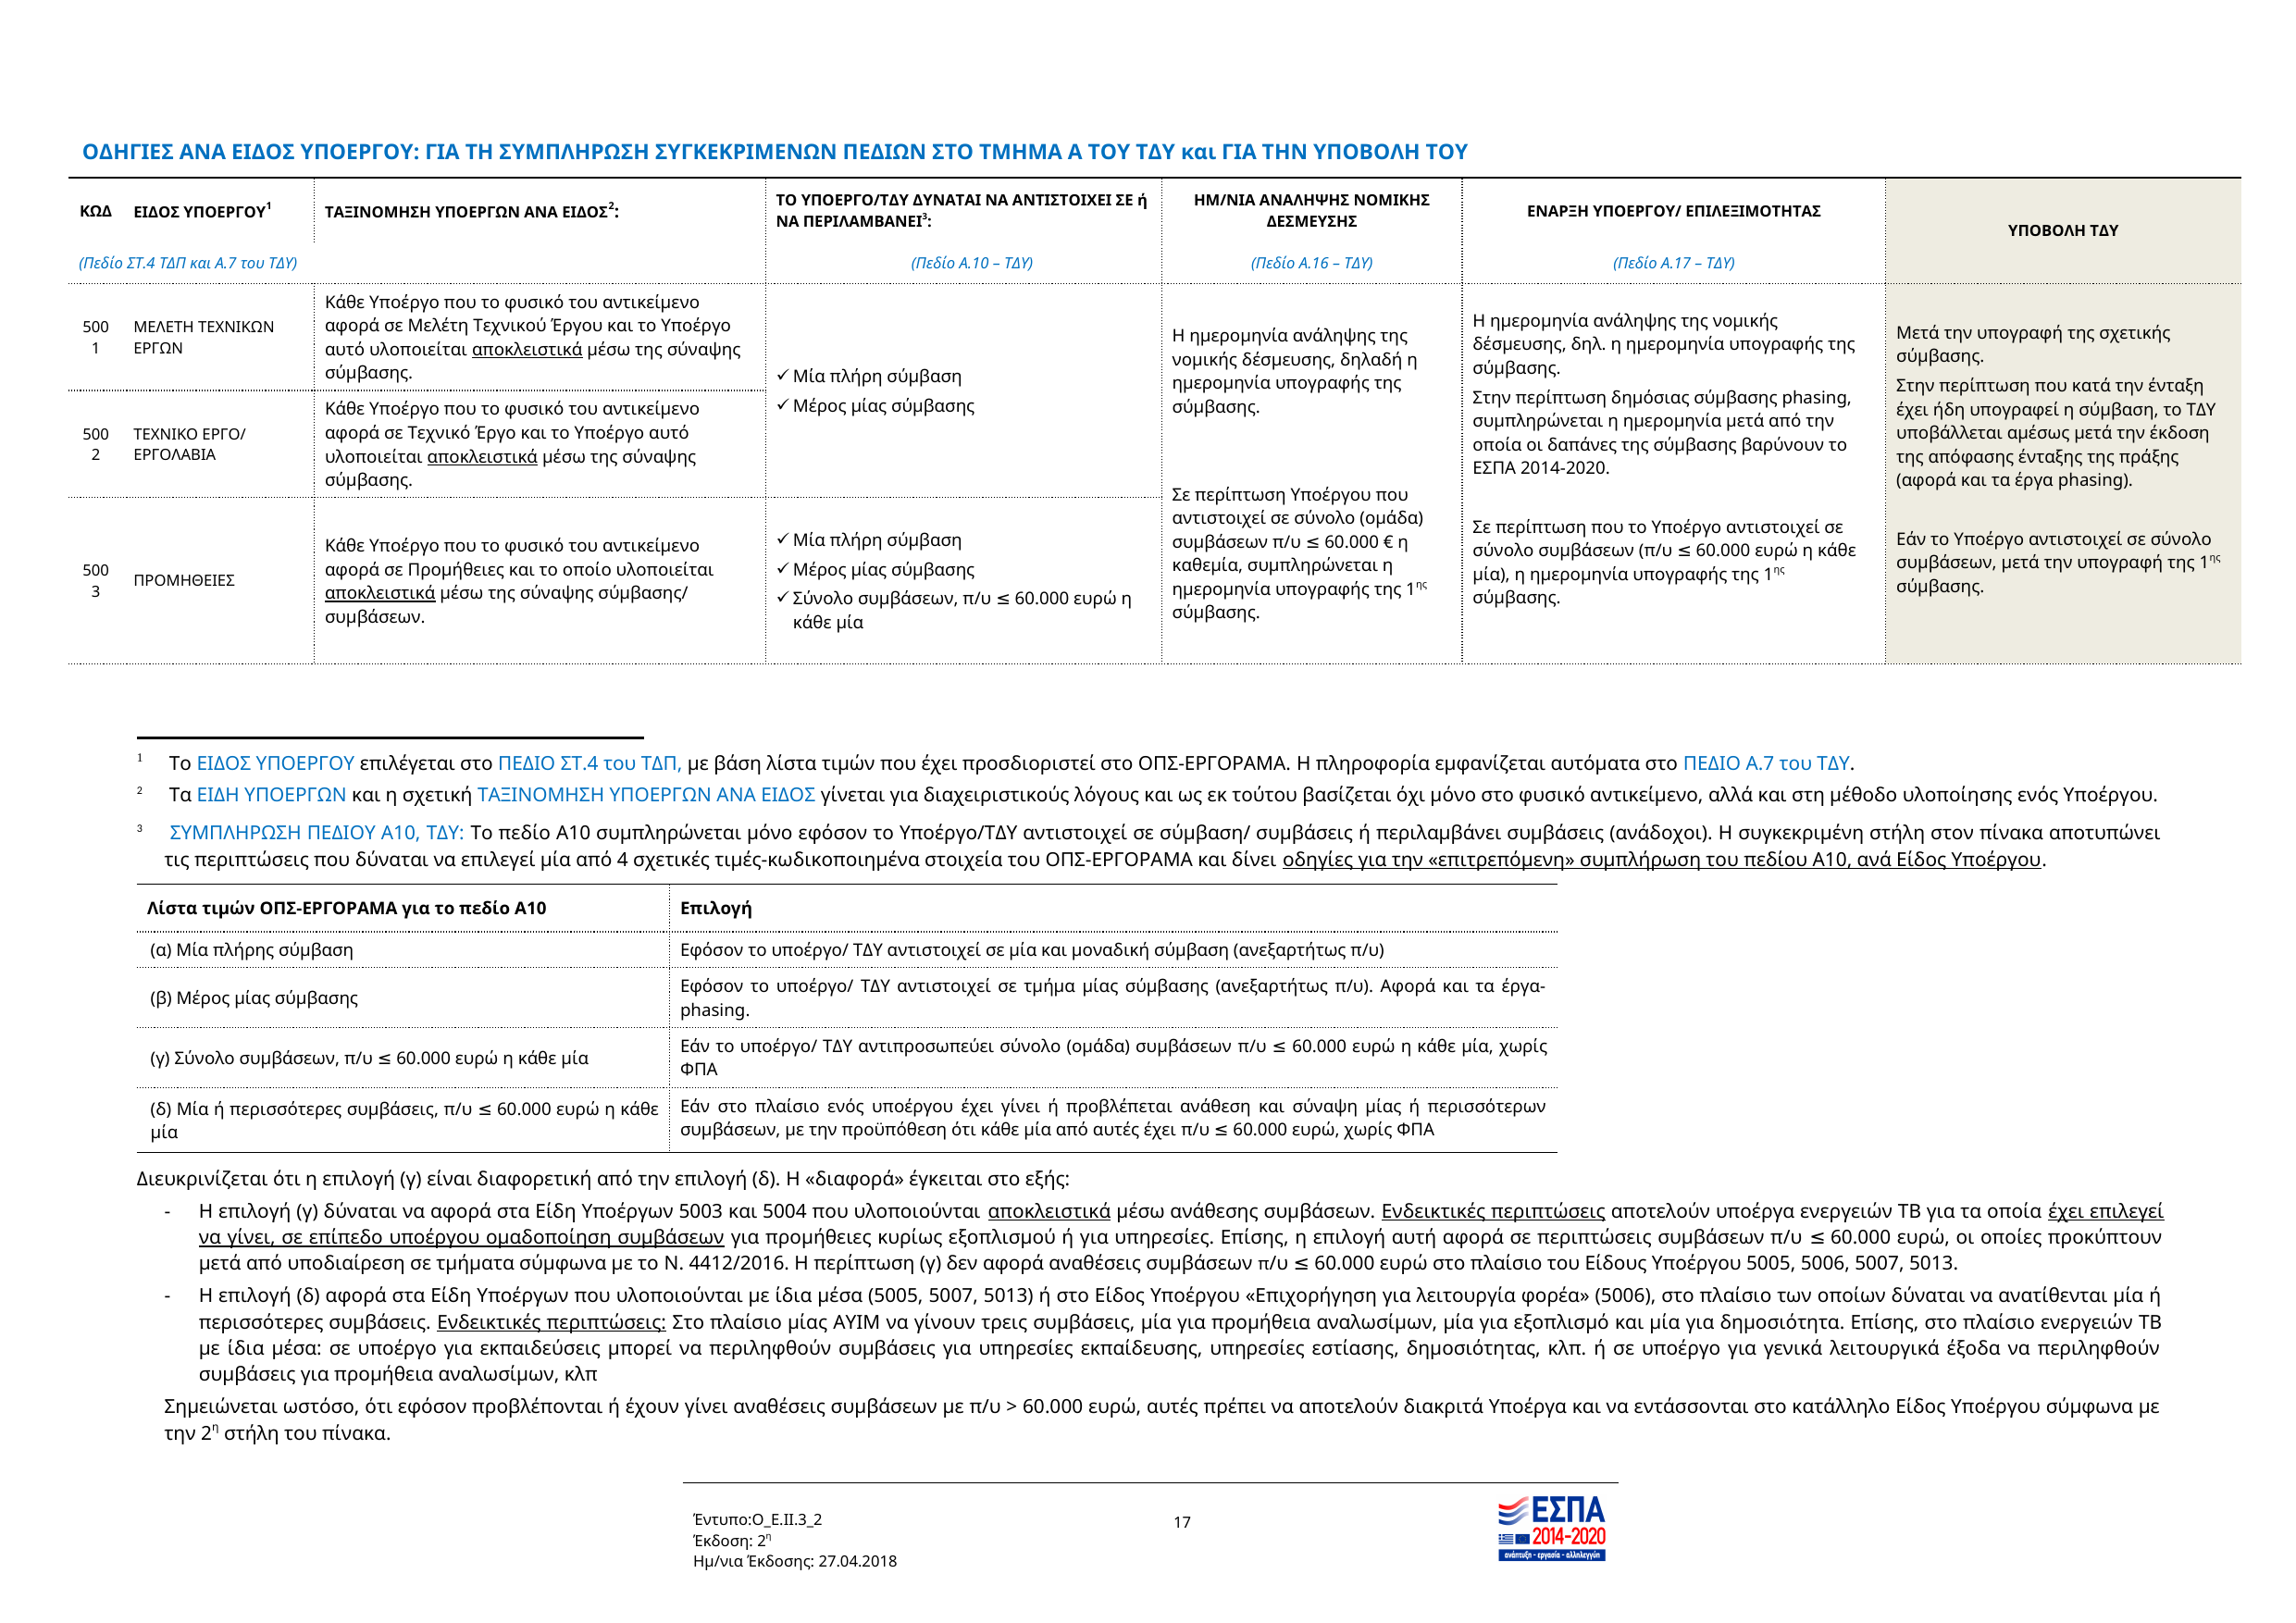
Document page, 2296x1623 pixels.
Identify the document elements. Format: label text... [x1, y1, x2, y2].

table_header ΥΠΟΒΟΛΗ ΤΔΥ [1886, 179, 2241, 283]
table_header ΗΜ/ΝΙΑ ΑΝΑΛΗΨΗΣ ΝΟΜΙΚΗΣ ΔΕΣΜΕΥΣΗΣ [1161, 179, 1462, 243]
table_cell Μετά την υπογραφή της σχετικής σύμβασης. Στην περίπτωση που κατά την ένταξη έχει ήδη υπογραφεί η σύμβαση, το ΤΔΥ υποβάλλεται αμέσως μετά την έκδοση της απόφασης ένταξης της πράξης (αφορά και τα έργα phasing). Εάν το Υποέργο αντιστοιχεί σε σύνολο συμβάσεων, μετά την υπογραφή της 1ης σύμβασης. [1886, 283, 2241, 663]
table_cell Μία πλήρη σύμβαση Μέρος μίας σύμβασης Σύνολο συμβάσεων, π/υ ≤ 60.000 ευρώ η κάθε μία [765, 497, 1161, 663]
table_cell ΠΡΟΜΗΘΕΙΕΣ [123, 497, 314, 663]
table_cell Η ημερομηνία ανάληψης της νομικής δέσμευσης, δηλ. η ημερομηνία υπογραφής της σύμβασης. Στην περίπτωση δημόσιας σύμβασης phasing, συμπληρώνεται η ημερομηνία μετά από την οποία οι δαπάνες της σύμβασης βαρύνουν το ΕΣΠΑ 2014-2020. Σε περίπτωση που το Υποέργο αντιστοιχεί σε σύνολο συμβάσεων (π/υ ≤ 60.000 ευρώ η κάθε μία), η ημερομηνία υπογραφής της 1ης σύμβασης. Σε περίπτωση χορήγησης προκαταβολής, η οποία καλύπτεται από την εγγύηση καλής εκτέλεσης ή μέρος αυτής και άρα είναι επιλέξιμη, η ημερομηνία έναρξης μπορεί να είναι η ημερομηνία έκδοσης της εγγύησης καλής εκτέλεσης (με την προϋπόθεση ότι η σύμβαση έχει υπογραφεί). [1462, 283, 1886, 663]
table_cell Κάθε Υποέργο που το φυσικό του αντικείμενο αφορά σε Τεχνικό Έργο και το Υποέργο αυτό υλοποιείται αποκλειστικά μέσω της σύναψης σύμβασης. [315, 390, 765, 497]
table_header ΤΑΞΙΝΟΜΗΣΗ ΥΠΟΕΡΓΩΝ ΑΝΑ ΕΙΔΟΣ: [315, 179, 765, 243]
table_cell (Πεδίο Α.16 – ΤΔΥ) [1161, 243, 1462, 283]
table_header ΕΝΑΡΞΗ ΥΠΟΕΡΓΟΥ/ ΕΠΙΛΕΞΙΜΟΤΗΤΑΣ [1462, 179, 1886, 243]
table_cell Κάθε Υποέργο που το φυσικό του αντικείμενο αφορά σε Μελέτη Τεχνικού Έργου και το Υποέργο αυτό υλοποιείται αποκλειστικά μέσω της σύναψης σύμβασης. [315, 283, 765, 390]
table_cell ΜΕΛΕΤΗ ΤΕΧΝΙΚΩΝ ΕΡΓΩΝ [123, 283, 314, 390]
text ΟΔΗΓΙΕΣ ΑΝΑ ΕΙΔΟΣ ΥΠΟΕΡΓΟΥ: ΓΙΑ ΤΗ ΣΥΜΠΛΗΡΩΣΗ ΣΥΓΚΕΚΡΙΜΕΝΩΝ ΠΕΔΙΩΝ ΣΤΟ ΤΜΗΜΑ Α ΤΟΥ ΤΔΥ και ΓΙΑ ΤΗΝ ΥΠΟΒΟΛΗ ΤΟΥ [82, 137, 2164, 166]
table_cell 5001 [68, 283, 123, 390]
table_cell (Πεδίο ΣΤ.4 ΤΔΠ και Α.7 του ΤΔΥ) [68, 243, 765, 283]
table_header ΚΩΔ [68, 179, 123, 243]
table_cell (Πεδίο Α.17 – ΤΔΥ) [1462, 243, 1886, 283]
table_cell 5003 [68, 497, 123, 663]
table_cell ΤΕΧΝΙΚΟ ΕΡΓΟ/ ΕΡΓΟΛΑΒΙΑ [123, 390, 314, 497]
table_cell Η ημερομηνία ανάληψης της νομικής δέσμευσης, δηλαδή η ημερομηνία υπογραφής της σύμβασης. Σε περίπτωση Υποέργου που αντιστοιχεί σε σύνολο (ομάδα) συμβάσεων π/υ ≤ 60.000 € η καθεμία, συμπληρώνεται η ημερομηνία υπογραφής της 1ης σύμβασης. [1161, 283, 1462, 663]
table_cell Μία πλήρη σύμβαση Μέρος μίας σύμβασης [765, 283, 1161, 497]
table_header ΤΟ ΥΠΟΕΡΓΟ/ΤΔΥ ΔΥΝΑΤΑΙ ΝΑ ΑΝΤΙΣΤΟΙΧΕΙ ΣΕ ή ΝΑ ΠΕΡΙΛΑΜΒΑΝΕΙ: [765, 179, 1161, 243]
table_cell 5002 [68, 390, 123, 497]
table_cell (Πεδίο Α.10 – ΤΔΥ) [765, 243, 1161, 283]
table_cell Κάθε Υποέργο που το φυσικό του αντικείμενο αφορά σε Προμήθειες και το οποίο υλοποιείται αποκλειστικά μέσω της σύναψης σύμβασης/ συμβάσεων. [315, 497, 765, 663]
picture [1496, 1494, 1608, 1563]
table_header ΕΙΔΟΣ ΥΠΟΕΡΓΟΥ [123, 179, 314, 243]
